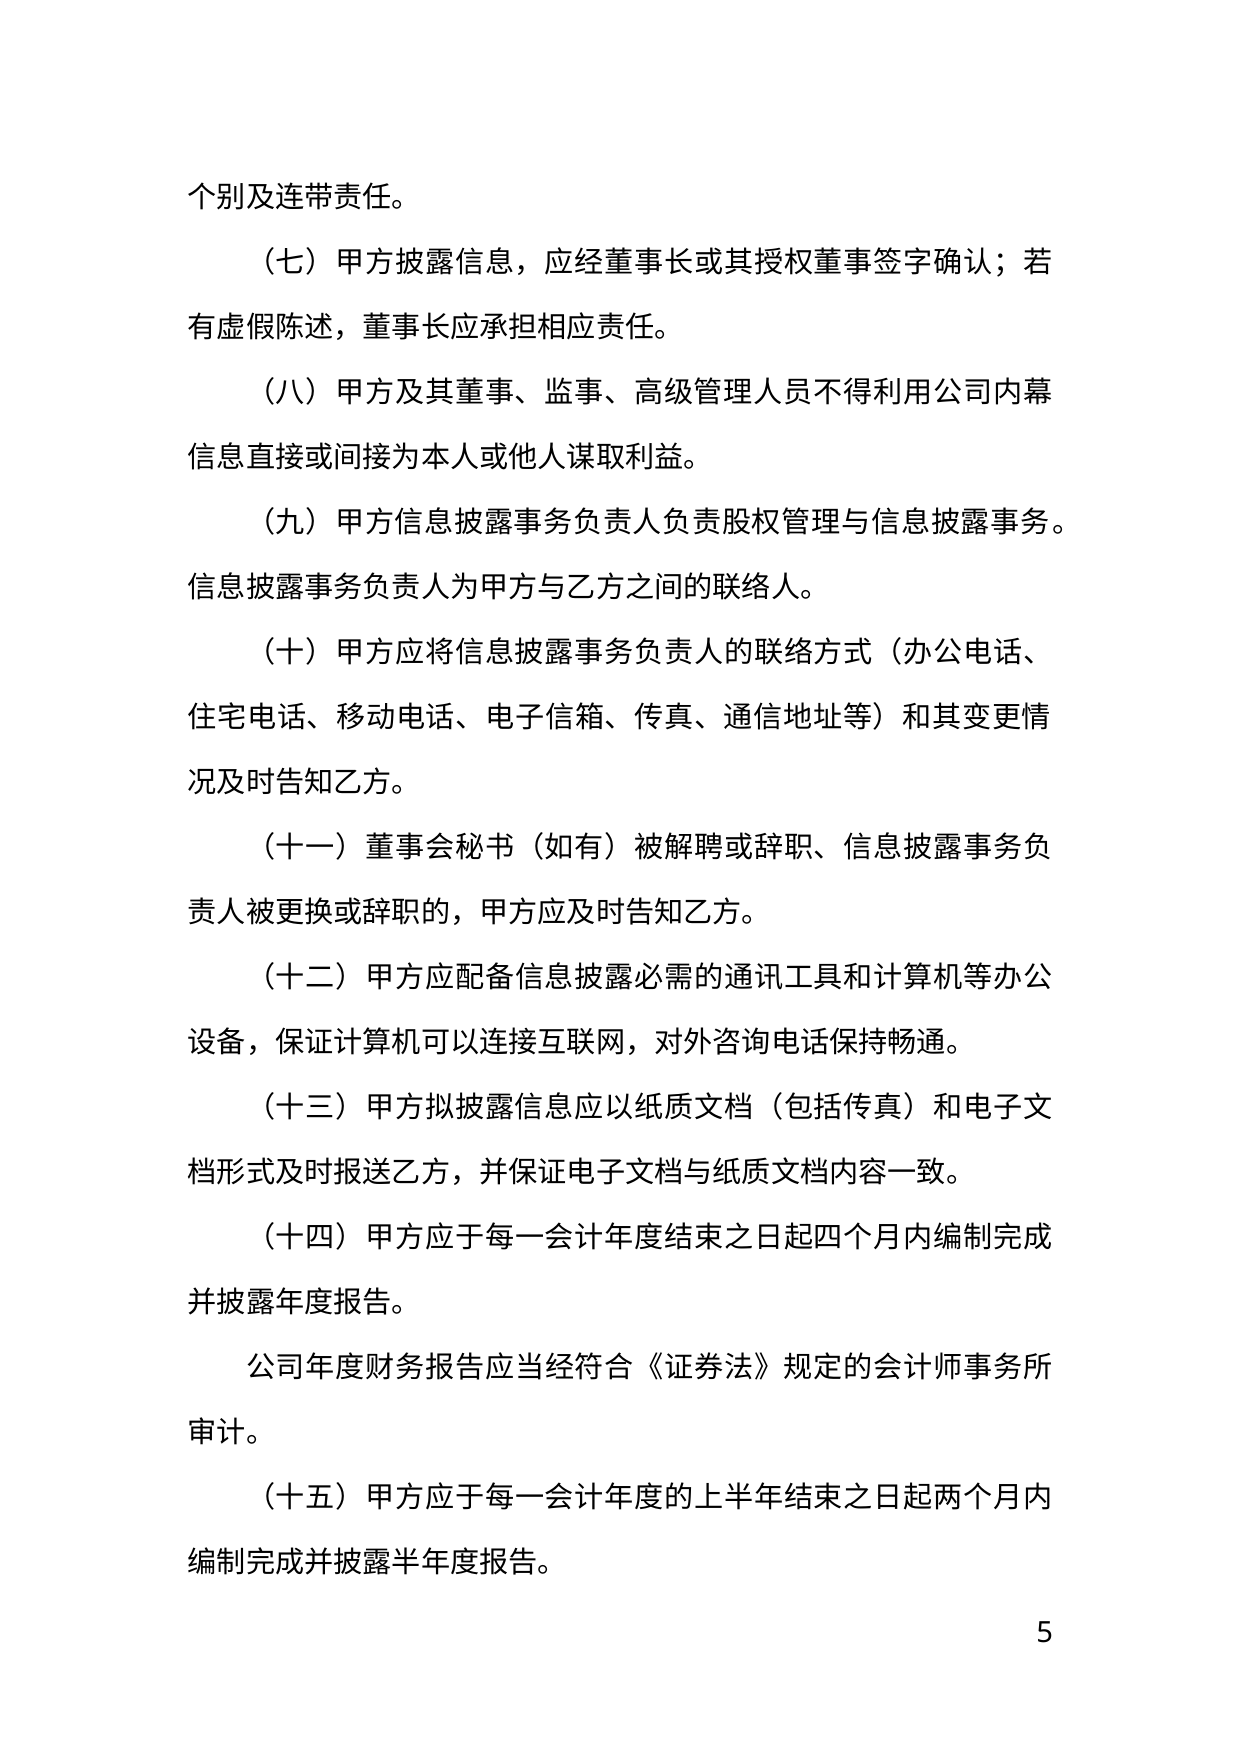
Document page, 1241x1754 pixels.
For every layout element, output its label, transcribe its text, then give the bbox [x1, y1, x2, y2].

text 公司年度财务报告应当经符合《证券法》规定的会计师事务所审计。 [187, 1332, 1053, 1462]
text （十三）甲方拟披露信息应以纸质文档（包括传真）和电子文档形式及时报送乙方，并保证电子文档与纸质文档内容一致。 [187, 1072, 1053, 1202]
text （十）甲方应将信息披露事务负责人的联络方式（办公电话、住宅电话、移动电话、电子信箱、传真、通信地址等）和其变更情况及时告知乙方。 [187, 617, 1053, 812]
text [187, 162, 1053, 227]
text （十五）甲方应于每一会计年度的上半年结束之日起两个月内编制完成并披露半年度报告。 [187, 1462, 1053, 1592]
text （七）甲方披露信息，应经董事长或其授权董事签字确认；若有虚假陈述，董事长应承担相应责任。 [187, 227, 1053, 357]
text （八）甲方及其董事、监事、高级管理人员不得利用公司内幕信息直接或间接为本人或他人谋取利益。 [187, 357, 1053, 487]
text （十一）董事会秘书（如有）被解聘或辞职、信息披露事务负责人被更换或辞职的，甲方应及时告知乙方。 [187, 812, 1053, 942]
text （十二）甲方应配备信息披露必需的通讯工具和计算机等办公设备，保证计算机可以连接互联网，对外咨询电话保持畅通。 [187, 942, 1053, 1072]
text （九）甲方信息披露事务负责人负责股权管理与信息披露事务。信息披露事务负责人为甲方与乙方之间的联络人。 [187, 487, 1053, 617]
text （十四）甲方应于每一会计年度结束之日起四个月内编制完成并披露年度报告。 [187, 1202, 1053, 1332]
